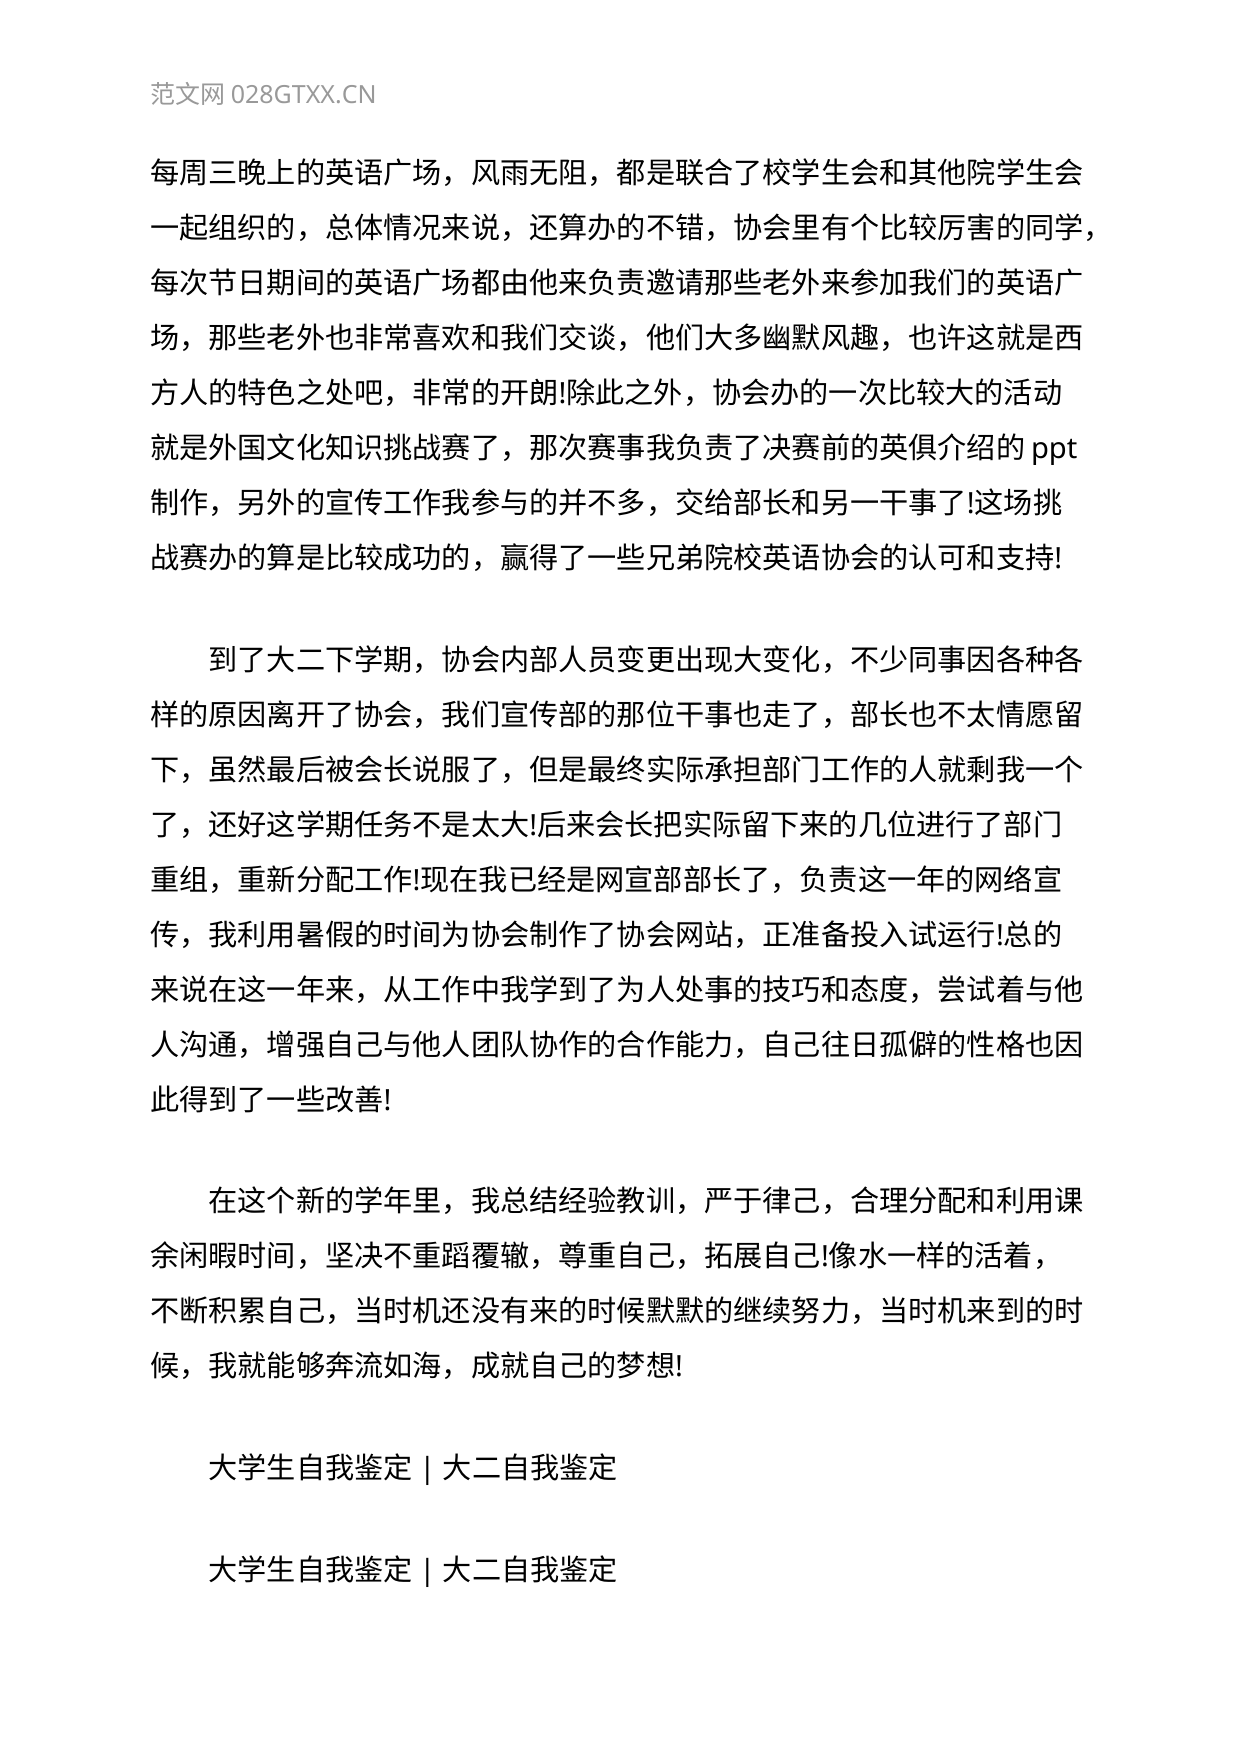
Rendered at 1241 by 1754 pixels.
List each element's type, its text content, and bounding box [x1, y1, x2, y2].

text 大学生自我鉴定 | 大二自我鉴定 [150, 1547, 1090, 1589]
text 在这个新的学年里，我总结经验教训，严于律己，合理分配和利用课余闲暇时间，坚决不重蹈覆辙，尊重自己，拓展自己!像水一样的活着，不断积累自己，当时机还没有来的时候默默的继续努力，当时机来到的时候，我就能够奔流如海，成就自己的梦想! [150, 1178, 1090, 1385]
text 大学生自我鉴定 | 大二自我鉴定 [150, 1445, 1090, 1487]
text 到了大二下学期，协会内部人员变更出现大变化，不少同事因各种各样的原因离开了协会，我们宣传部的那位干事也走了，部长也不太情愿留下，虽然最后被会长说服了，但是最终实际承担部门工作的人就剩我一个了，还好这学期任务不是太大!后来会长把实际留下来的几位进行了部门重组，重新分配工作!现在我已经是网宣部部长了，负责这一年的网络宣传，我利用暑假的时间为协会制作了协会网站，正准备投入试运行!总的来说在这一年来，从工作中我学到了为人处事的技巧和态度，尝试着与他人沟通，增强自己与他人团队协作的合作能力，自己往日孤僻的性格也因此得到了一些改善! [150, 637, 1090, 1118]
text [150, 150, 1090, 577]
